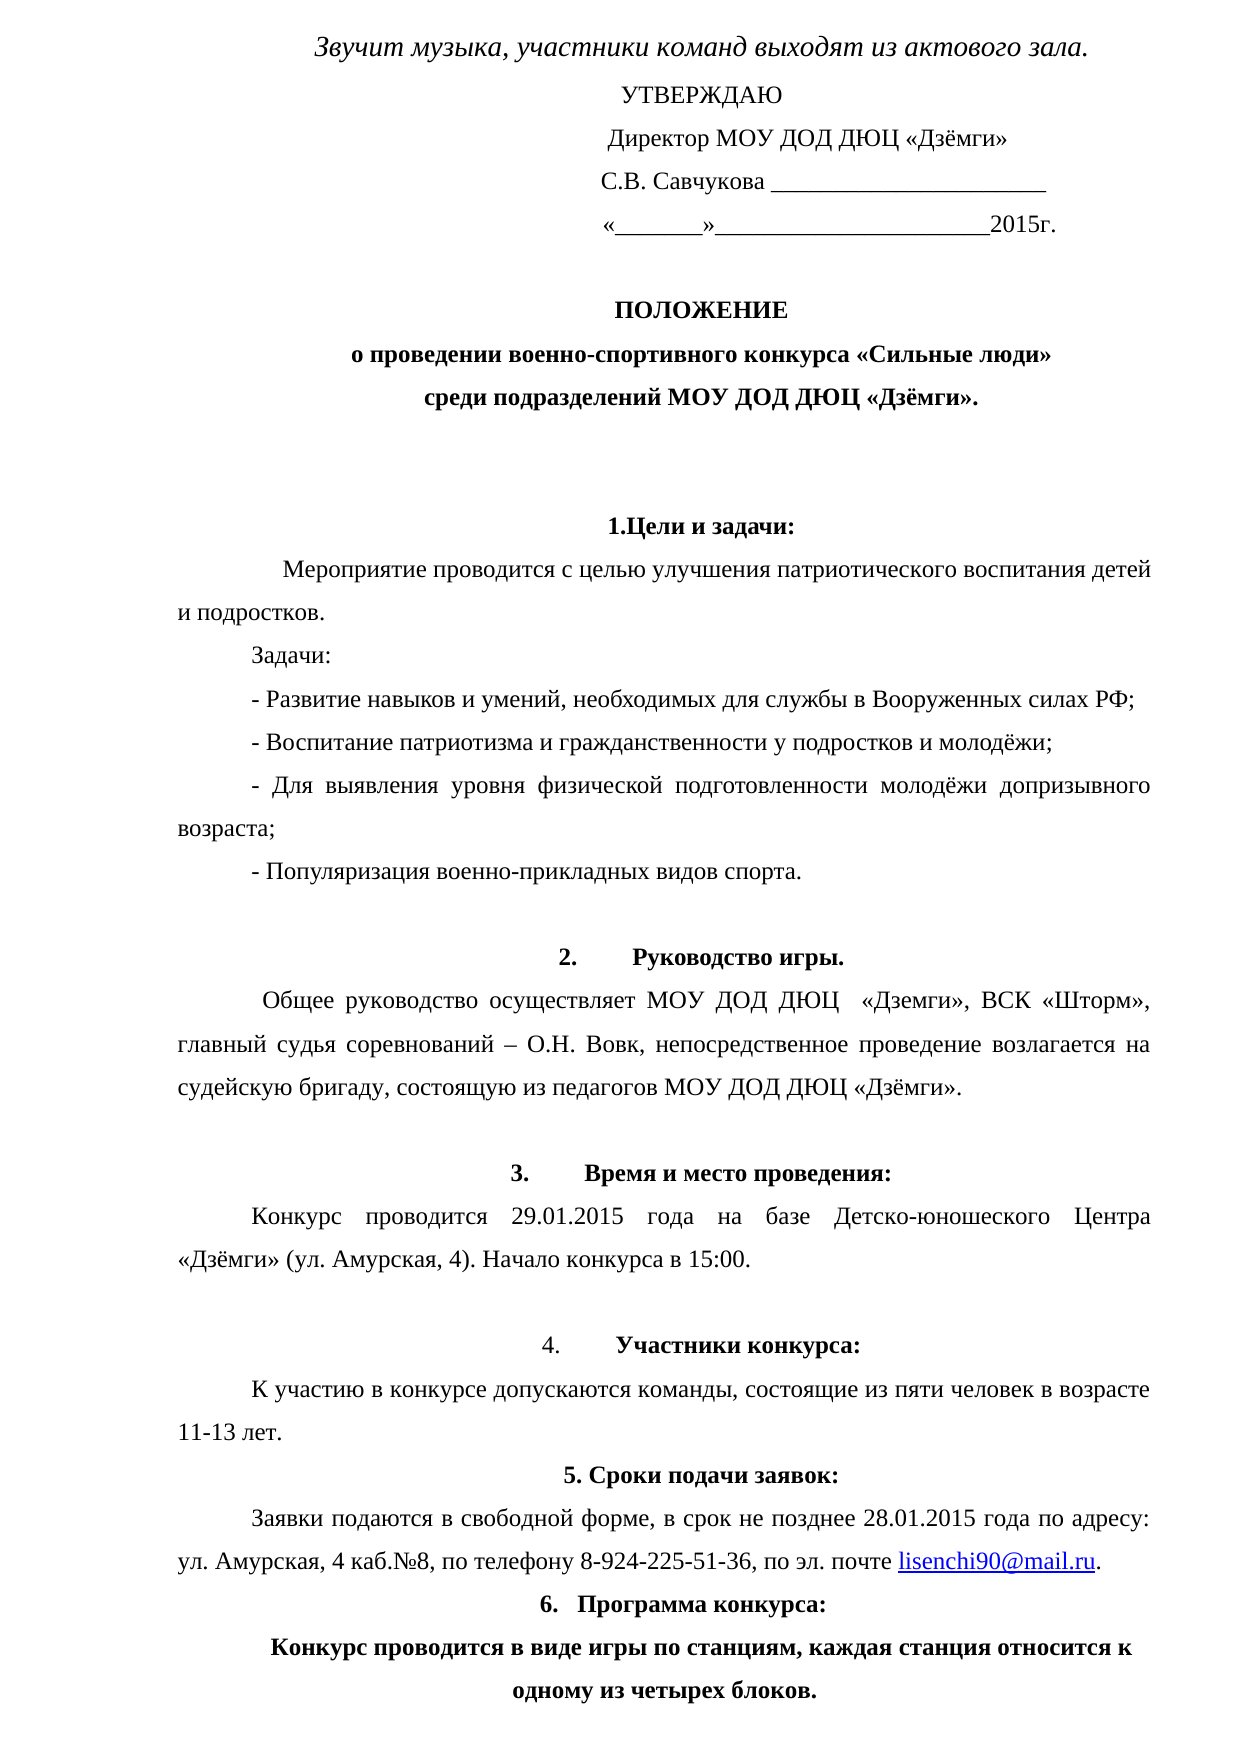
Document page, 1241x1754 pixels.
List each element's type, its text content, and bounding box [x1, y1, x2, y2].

text о проведении военно-спортивного конкурса «Сильные люди» [177, 339, 1152, 367]
text Конкурс проводится в виде игры по станциям, каждая станция относится к одному из четырех блоков. [177, 1632, 1152, 1704]
text Заявки подаются в свободной форме, в срок не позднее 28.01.2015 года по адресу: ул. Амурская, 4 каб.№8, по телефону 8-924-225-51-36, по эл. почте lisenchi90@mail.ru. [177, 1503, 1152, 1575]
text К участию в конкурсе допускаются команды, состоящие из пяти человек в возрасте 11-13 лет. [177, 1374, 1152, 1446]
text Общее руководство осуществляет МОУ ДОД ДЮЦ «Дземги», ВСК «Шторм», главный судья соревнований – О.Н. Вовк, непосредственное проведение возлагается на судейскую бригаду, состоящую из педагогов МОУ ДОД ДЮЦ «Дзёмги». [177, 986, 1152, 1101]
list - Для выявления уровня физической подготовленности молодёжи допризывного возраста; [177, 770, 1152, 842]
text Задачи: [177, 641, 1152, 669]
list - Воспитание патриотизма и гражданственности у подростков и молодёжи; [177, 727, 1152, 756]
text С.В. Савчукова ______________________ [177, 166, 1152, 195]
text Директор МОУ ДОД ДЮЦ «Дзёмги» [177, 123, 1152, 152]
text Мероприятие проводится с целью улучшения патриотического воспитания детей и подростков. [177, 554, 1152, 626]
list - Развитие навыков и умений, необходимых для службы в Вооруженных силах РФ; [177, 684, 1152, 712]
list Программа конкурса: [215, 1589, 1152, 1618]
text Конкурс проводится 29.01.2015 года на базе Детско-юношеского Центра «Дзёмги» (ул. Амурская, 4). Начало конкурса в 15:00. [177, 1201, 1152, 1273]
text «_______»______________________2015г. [177, 209, 1152, 238]
list Время и место проведения: [177, 1158, 1152, 1187]
list Руководство игры. [177, 942, 1152, 971]
text ПОЛОЖЕНИЕ [177, 296, 1152, 324]
text УТВЕРЖДАЮ [177, 80, 1152, 109]
list - Популяризация военно-прикладных видов спорта. [177, 856, 1152, 885]
text 1.Цели и задачи: [177, 511, 1152, 540]
text среди подразделений МОУ ДОД ДЮЦ «Дзёмги». [177, 382, 1152, 411]
text 5. Сроки подачи заявок: [177, 1460, 1152, 1489]
list Участники конкурса: [177, 1331, 1152, 1359]
text Звучит музыка, участники команд выходят из актового зала. [177, 29, 1152, 63]
